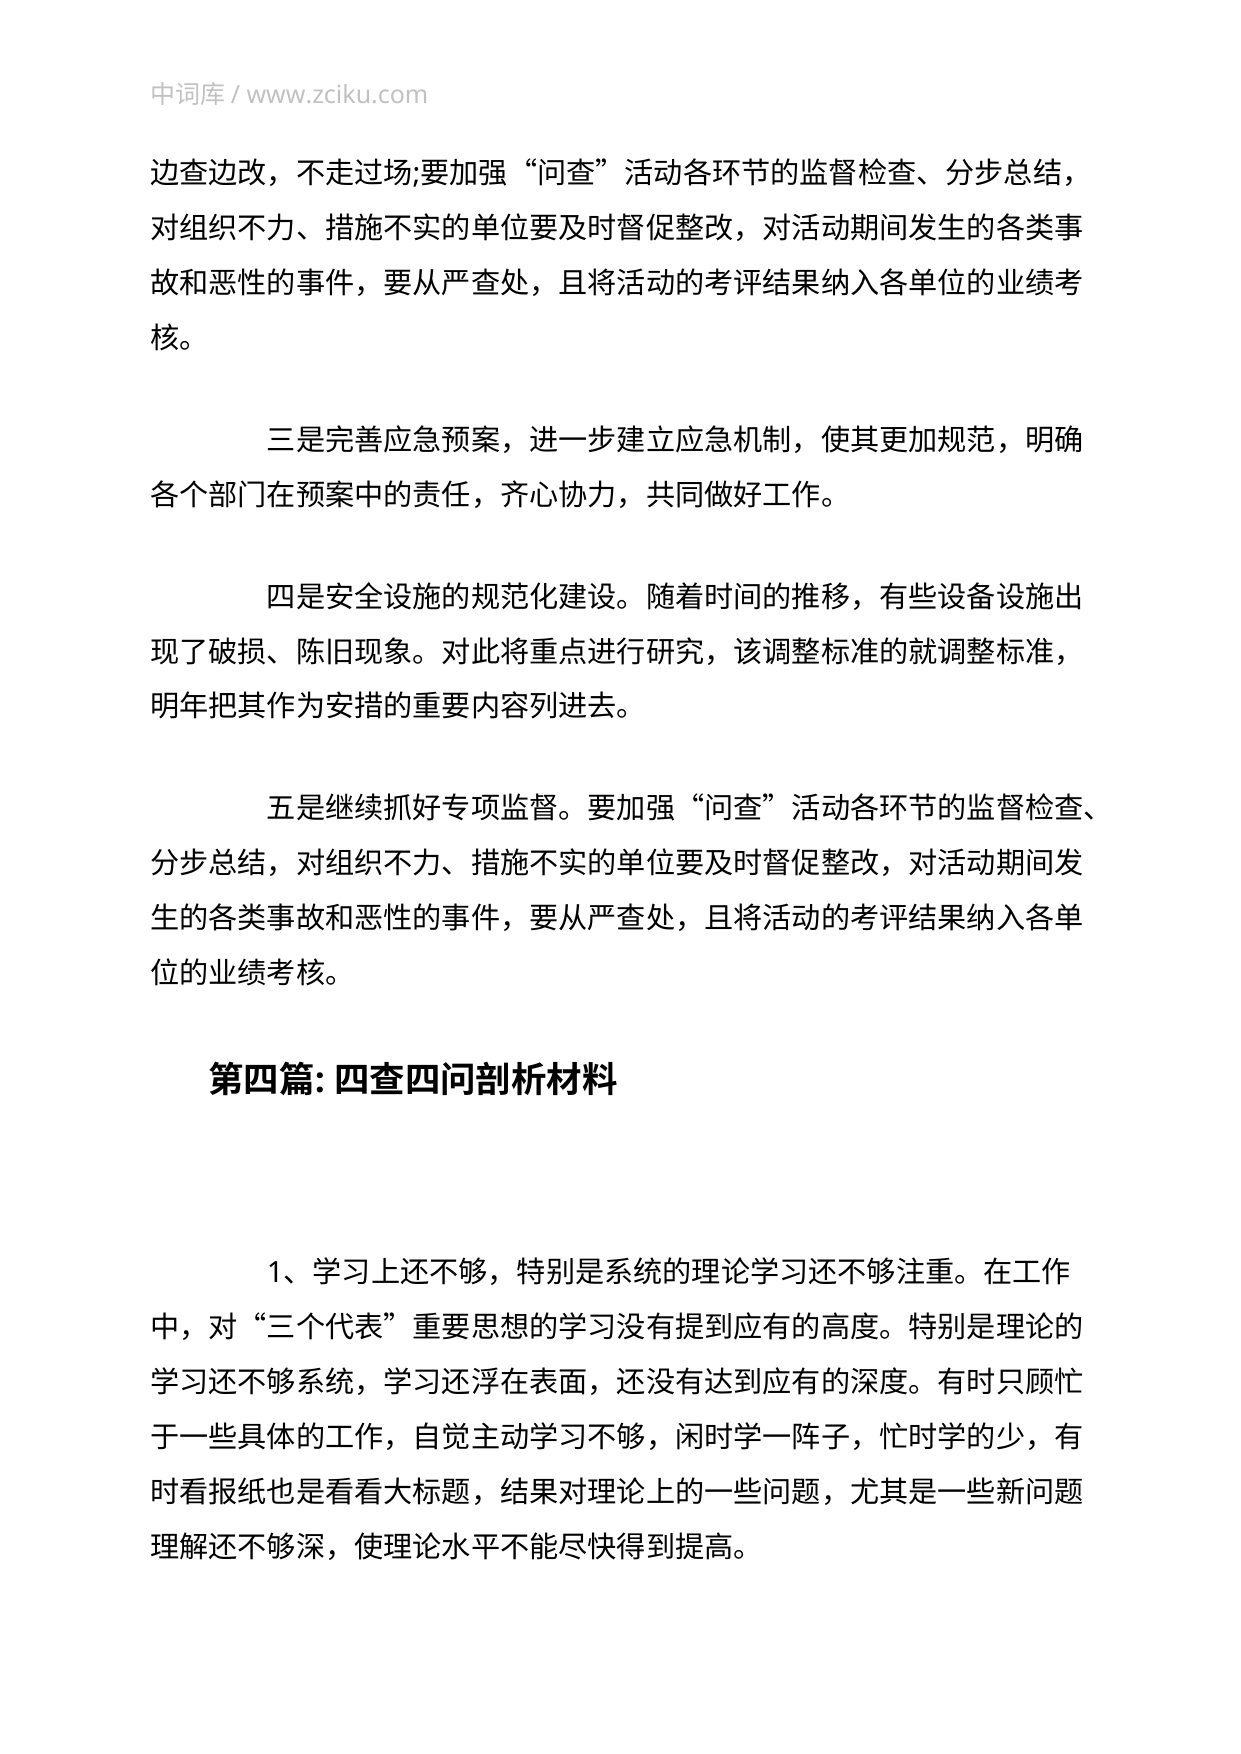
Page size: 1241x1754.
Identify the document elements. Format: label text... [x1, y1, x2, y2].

text 三是完善应急预案，进一步建立应急机制，使其更加规范，明确各个部门在预案中的责任，齐心协力，共同做好工作。 [150, 417, 1090, 514]
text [150, 150, 1090, 357]
text 五是继续抓好专项监督。要加强“问查”活动各环节的监督检查、分步总结，对组织不力、措施不实的单位要及时督促整改，对活动期间发生的各类事故和恶性的事件，要从严查处，且将活动的考评结果纳入各单位的业绩考核。 [150, 785, 1090, 992]
text 四是安全设施的规范化建设。随着时间的推移，有些设备设施出现了破损、陈旧现象。对此将重点进行研究，该调整标准的就调整标准，明年把其作为安措的重要内容列进去。 [150, 573, 1090, 725]
text 1、学习上还不够，特别是系统的理论学习还不够注重。在工作中，对“三个代表”重要思想的学习没有提到应有的高度。特别是理论的学习还不够系统，学习还浮在表面，还没有达到应有的深度。有时只顾忙于一些具体的工作，自觉主动学习不够，闲时学一阵子，忙时学的少，有时看报纸也是看看大标题，结果对理论上的一些问题，尤其是一些新问题理解还不够深，使理论水平不能尽快得到提高。 [150, 1249, 1090, 1566]
text 第四篇: 四查四问剖析材料 [150, 1051, 1090, 1103]
